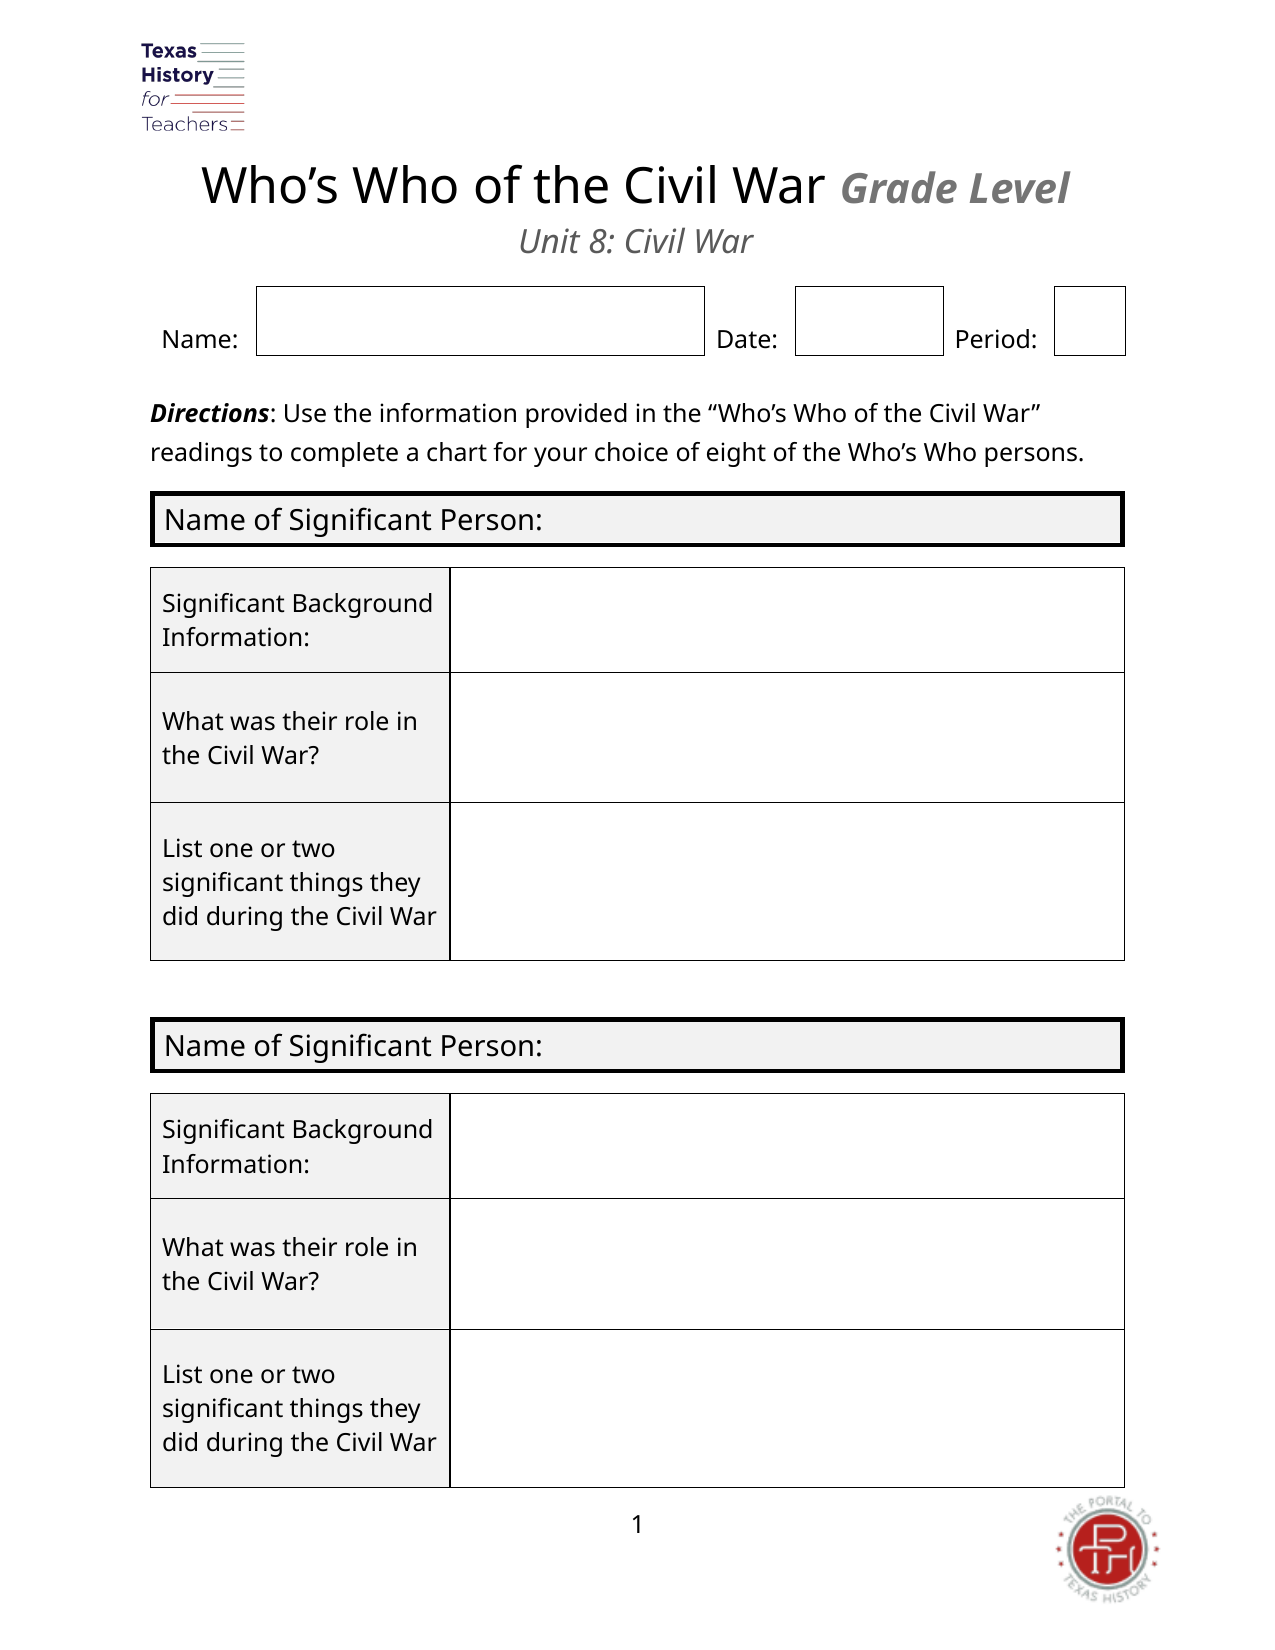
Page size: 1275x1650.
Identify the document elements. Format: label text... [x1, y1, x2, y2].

table_cell List one or two significant things they did during the Civil War [151, 803, 449, 960]
text Who’s Who of the Civil War Grade Level [150, 150, 1125, 218]
table_cell List one or two significant things they did during the Civil War [151, 1330, 449, 1487]
table_header Significant Background Information: [151, 1094, 449, 1198]
table_cell [451, 673, 1124, 802]
table_header [451, 568, 1124, 672]
table_cell [451, 1199, 1124, 1328]
table_cell [451, 1330, 1124, 1487]
table_header Date: [705, 286, 795, 355]
table_header [796, 287, 943, 355]
table_cell What was their role in the Civil War? [151, 673, 449, 802]
text Directions: Use the information provided in the “Who’s Who of the Civil War” readings to complete a chart for your choice of eight of the Who’s Who persons. [150, 396, 1125, 469]
table_header Name of Significant Person: [155, 1022, 1120, 1069]
table_cell What was their role in the Civil War? [151, 1199, 449, 1328]
text Unit 8: Civil War [150, 218, 1125, 263]
picture [1045, 1492, 1168, 1608]
table_header [257, 287, 704, 355]
table_header [1055, 287, 1125, 355]
table_header Name of Significant Person: [155, 496, 1120, 542]
table_header Significant Background Information: [151, 568, 449, 672]
table_header Period: [944, 286, 1054, 355]
table_header Name: [150, 286, 256, 355]
table_cell [451, 803, 1124, 960]
table_header [451, 1094, 1124, 1198]
